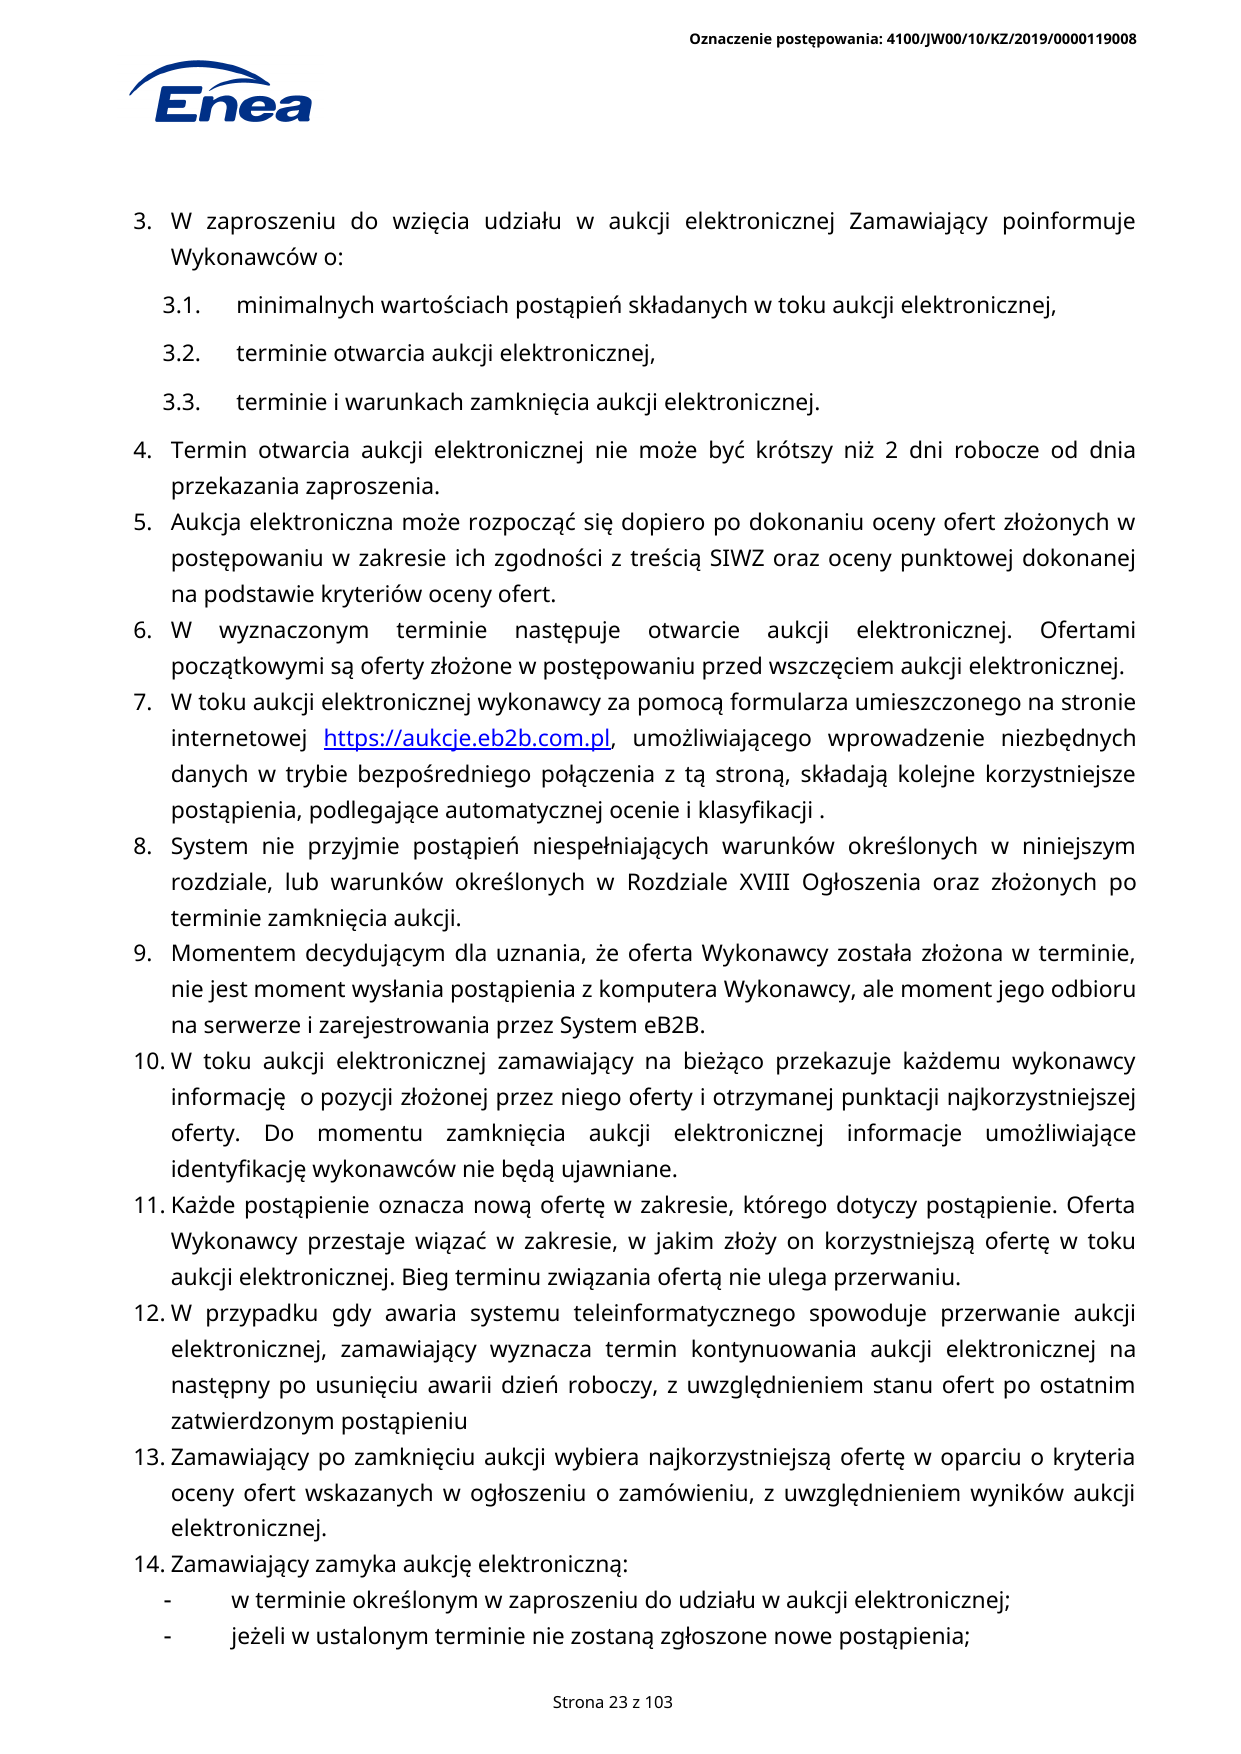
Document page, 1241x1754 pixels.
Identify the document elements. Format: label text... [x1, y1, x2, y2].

list Zamawiający zamyka aukcję elektroniczną: [133, 1548, 1137, 1579]
list minimalnych wartościach postąpień składanych w toku aukcji elektronicznej, [162, 289, 1137, 320]
list Termin otwarcia aukcji elektronicznej nie może być krótszy niż 2 dni robocze od dnia przekazania zaproszenia. [133, 434, 1137, 501]
picture [117, 50, 324, 124]
list Każde postąpienie oznacza nową ofertę w zakresie, którego dotyczy postąpienie. Oferta Wykonawcy przestaje wiązać w zakresie, w jakim złoży on korzystniejszą ofertę w toku aukcji elektronicznej. Bieg terminu związania ofertą nie ulega przerwaniu. [133, 1189, 1137, 1292]
list System nie przyjmie postąpień niespełniających warunków określonych w niniejszym rozdziale, lub warunków określonych w Rozdziale XVIII Ogłoszenia oraz złożonych po terminie zamknięcia aukcji. [133, 829, 1137, 933]
list W toku aukcji elektronicznej wykonawcy za pomocą formularza umieszczonego na stronie internetowej https://aukcje.eb2b.com.pl, umożliwiającego wprowadzenie niezbędnych danych w trybie bezpośredniego połączenia z tą stroną, składają kolejne korzystniejsze postąpienia, podlegające automatycznej ocenie i klasyfikacji . [133, 686, 1137, 825]
list W przypadku gdy awaria systemu teleinformatycznego spowoduje przerwanie aukcji elektronicznej, zamawiający wyznacza termin kontynuowania aukcji elektronicznej na następny po usunięciu awarii dzień roboczy, z uwzględnieniem stanu ofert po ostatnim zatwierdzonym postąpieniu [133, 1297, 1137, 1436]
list W zaproszeniu do wzięcia udziału w aukcji elektronicznej Zamawiający poinformuje Wykonawców o: [133, 204, 1137, 272]
list Zamawiający po zamknięciu aukcji wybiera najkorzystniejszą ofertę w oparciu o kryteria oceny ofert wskazanych w ogłoszeniu o zamówieniu, z uwzględnieniem wyników aukcji elektronicznej. [133, 1441, 1137, 1544]
list Momentem decydującym dla uznania, że oferta Wykonawcy została złożona w terminie, nie jest moment wysłania postąpienia z komputera Wykonawcy, ale moment jego odbioru na serwerze i zarejestrowania przez System eB2B. [133, 937, 1137, 1041]
list terminie otwarcia aukcji elektronicznej, [162, 337, 1137, 369]
list jeżeli w ustalonym terminie nie zostaną zgłoszone nowe postąpienia; [164, 1620, 1137, 1651]
list Aukcja elektroniczna może rozpocząć się dopiero po dokonaniu oceny ofert złożonych w postępowaniu w zakresie ich zgodności z treścią SIWZ oraz oceny punktowej dokonanej na podstawie kryteriów oceny ofert. [133, 506, 1137, 609]
list terminie i warunkach zamknięcia aukcji elektronicznej. [162, 386, 1137, 417]
list W toku aukcji elektronicznej zamawiający na bieżąco przekazuje każdemu wykonawcy informację o pozycji złożonej przez niego oferty i otrzymanej punktacji najkorzystniejszej oferty. Do momentu zamknięcia aukcji elektronicznej informacje umożliwiające identyfikację wykonawców nie będą ujawniane. [133, 1045, 1137, 1184]
list w terminie określonym w zaproszeniu do udziału w aukcji elektronicznej; [164, 1584, 1137, 1616]
list W wyznaczonym terminie następuje otwarcie aukcji elektronicznej. Ofertami początkowymi są oferty złożone w postępowaniu przed wszczęciem aukcji elektronicznej. [133, 614, 1137, 681]
